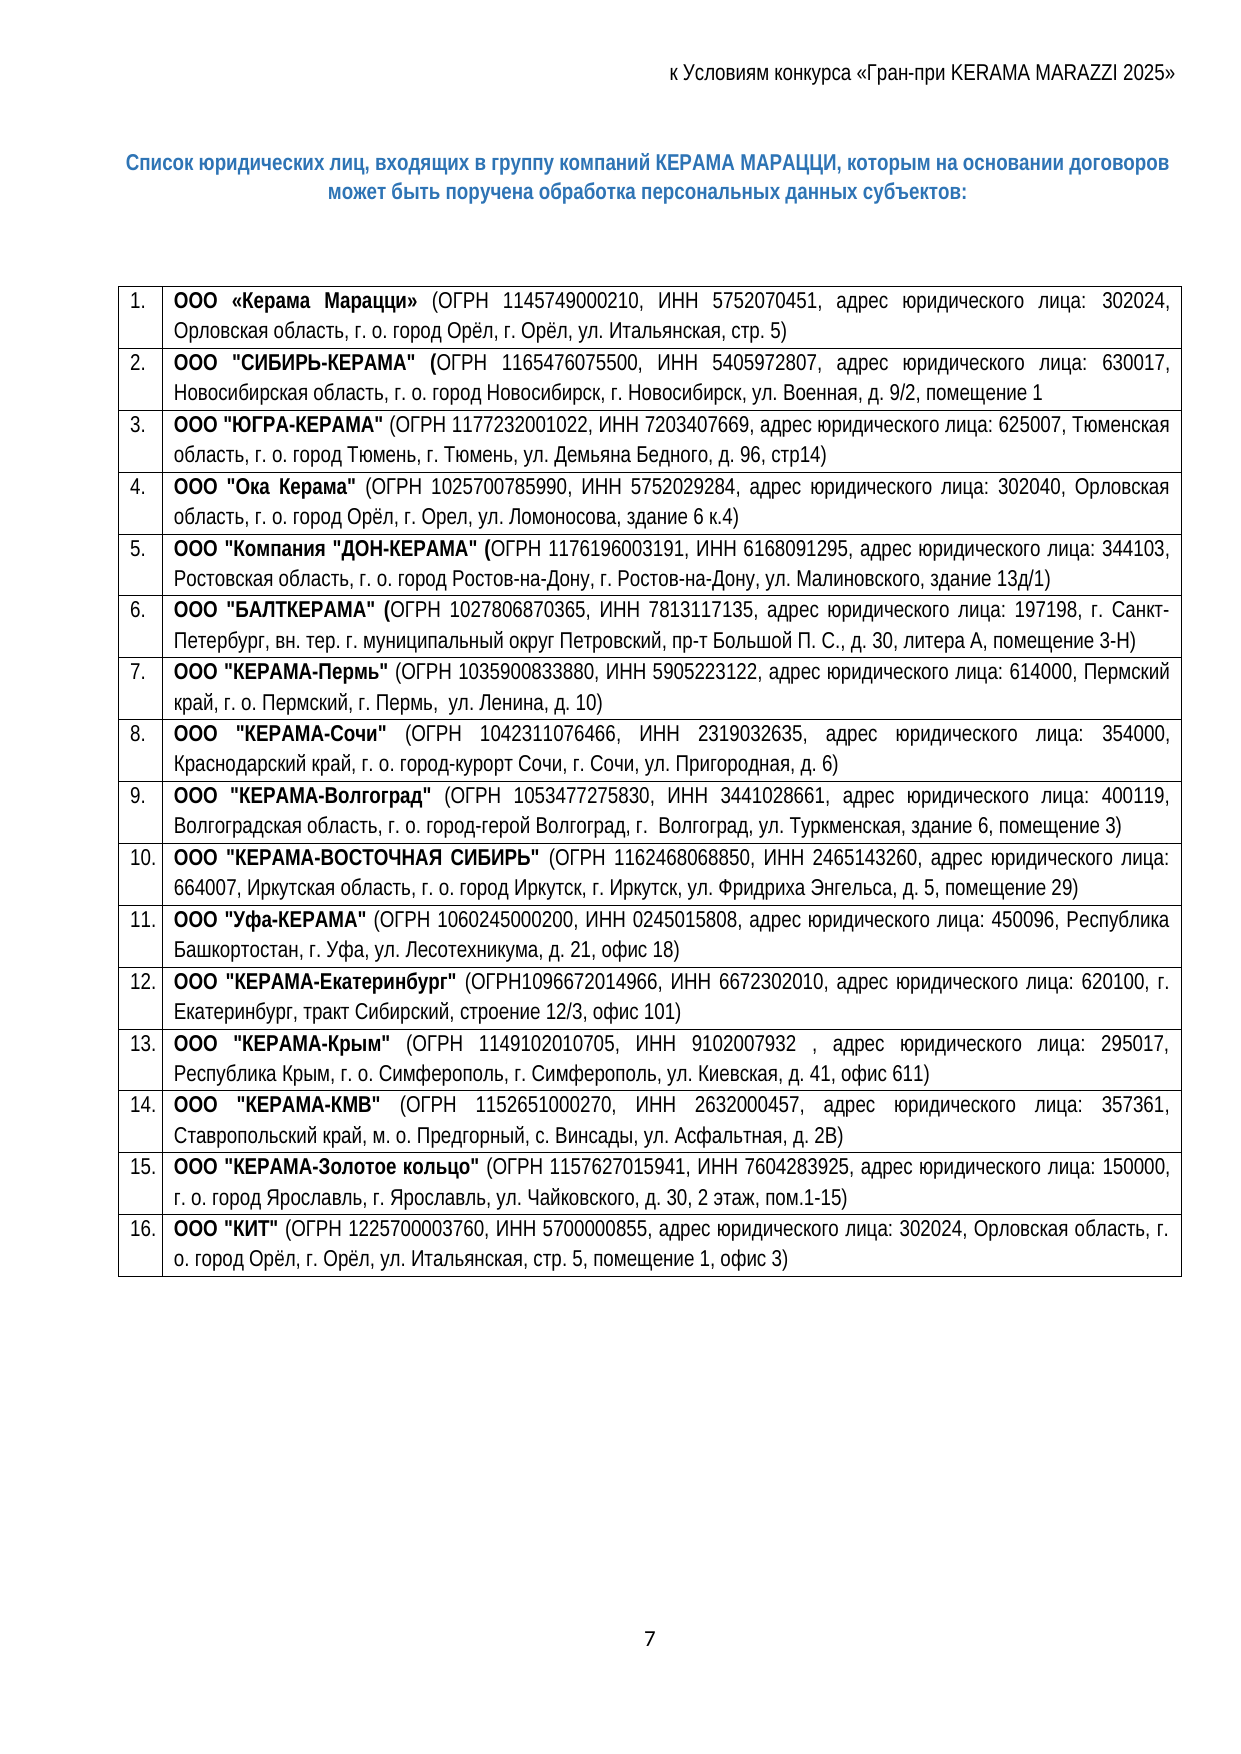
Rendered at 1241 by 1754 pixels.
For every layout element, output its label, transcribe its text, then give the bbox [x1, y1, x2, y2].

table_cell ООО "Ока Керама" (ОГРН 1025700785990, ИНН 5752029284, адрес юридического лица: 302040, Орловская область, г. о. город Орёл, г. Орел, ул. Ломоносова, здание 6 к.4) [163, 473, 1181, 533]
table_cell ООО "КЕРАМА-ВОСТОЧНАЯ СИБИРЬ" (ОГРН 1162468068850, ИНН 2465143260, адрес юридического лица: 664007, Иркутская область, г. о. город Иркутск, г. Иркутск, ул. Фридриха Энгельса, д. 5, помещение 29) [163, 844, 1181, 905]
table_cell ООО "БАЛТКЕРАМА" (ОГРН 1027806870365, ИНН 7813117135, адрес юридического лица: 197198, г. Санкт-Петербург, вн. тер. г. муниципальный округ Петровский, пр-т Большой П. С., д. 30, литера А, помещение 3-Н) [163, 596, 1181, 657]
table_cell [119, 720, 162, 781]
table_cell [119, 1091, 162, 1152]
text к Условиям конкурса «Гран-при KERAMA MARAZZI 2025» [118, 59, 1175, 85]
table_header [119, 287, 162, 348]
text Список юридических лиц, входящих в группу компаний КЕРАМА МАРАЦЦИ, которым на основании договоров может быть поручена обработка персональных данных субъектов: [118, 149, 1177, 204]
table_cell [119, 535, 162, 595]
table_header ООО «Керама Марацци» (ОГРН 1145749000210, ИНН 5752070451, адрес юридического лица: 302024, Орловская область, г. о. город Орёл, г. Орёл, ул. Итальянская, стр. 5) [163, 287, 1181, 348]
table_cell [119, 349, 162, 410]
table_cell [119, 782, 162, 843]
table_cell ООО "Компания "ДОН-КЕРАМА" (ОГРН 1176196003191, ИНН 6168091295, адрес юридического лица: 344103, Ростовская область, г. о. город Ростов-на-Дону, г. Ростов-на-Дону, ул. Малиновского, здание 13д/1) [163, 535, 1181, 595]
table_cell [119, 1030, 162, 1090]
table_cell [119, 1153, 162, 1214]
table_cell ООО "КЕРАМА-КМВ" (ОГРН 1152651000270, ИНН 2632000457, адрес юридического лица: 357361, Ставропольский край, м. о. Предгорный, с. Винсады, ул. Асфальтная, д. 2В) [163, 1091, 1181, 1152]
table_cell [119, 968, 162, 1028]
table_cell ООО "КИТ" (ОГРН 1225700003760, ИНН 5700000855, адрес юридического лица: 302024, Орловская область, г. о. город Орёл, г. Орёл, ул. Итальянская, стр. 5, помещение 1, офис 3) [163, 1215, 1181, 1276]
table_cell [119, 411, 162, 472]
table_cell ООО "КЕРАМА-Волгоград" (ОГРН 1053477275830, ИНН 3441028661, адрес юридического лица: 400119, Волгоградская область, г. о. город-герой Волгоград, г. Волгоград, ул. Туркменская, здание 6, помещение 3) [163, 782, 1181, 843]
table_cell ООО "СИБИРЬ-КЕРАМА" (ОГРН 1165476075500, ИНН 5405972807, адрес юридического лица: 630017, Новосибирская область, г. о. город Новосибирск, г. Новосибирск, ул. Военная, д. 9/2, помещение 1 [163, 349, 1181, 410]
table_cell [119, 1215, 162, 1276]
table_cell [119, 906, 162, 967]
table_cell ООО "КЕРАМА-Золотое кольцо" (ОГРН 1157627015941, ИНН 7604283925, адрес юридического лица: 150000, г. о. город Ярославль, г. Ярославль, ул. Чайковского, д. 30, 2 этаж, пом.1-15) [163, 1153, 1181, 1214]
table_cell [119, 596, 162, 657]
table_cell ООО "КЕРАМА-Крым" (ОГРН 1149102010705, ИНН 9102007932 , адрес юридического лица: 295017, Республика Крым, г. о. Симферополь, г. Симферополь, ул. Киевская, д. 41, офис 611) [163, 1030, 1181, 1090]
table_cell [119, 658, 162, 719]
table_cell ООО "ЮГРА-КЕРАМА" (ОГРН 1177232001022, ИНН 7203407669, адрес юридического лица: 625007, Тюменская область, г. о. город Тюмень, г. Тюмень, ул. Демьяна Бедного, д. 96, стр14) [163, 411, 1181, 472]
table_cell ООО "Уфа-КЕРАМА" (ОГРН 1060245000200, ИНН 0245015808, адрес юридического лица: 450096, Республика Башкортостан, г. Уфа, ул. Лесотехникума, д. 21, офис 18) [163, 906, 1181, 967]
table_cell [119, 473, 162, 533]
table_cell ООО "КЕРАМА-Екатеринбург" (ОГРН1096672014966, ИНН 6672302010, адрес юридического лица: 620100, г. Екатеринбург, тракт Сибирский, строение 12/3, офис 101) [163, 968, 1181, 1028]
table_cell ООО "КЕРАМА-Сочи" (ОГРН 1042311076466, ИНН 2319032635, адрес юридического лица: 354000, Краснодарский край, г. о. город-курорт Сочи, г. Сочи, ул. Пригородная, д. 6) [163, 720, 1181, 781]
table_cell ООО "КЕРАМА-Пермь" (ОГРН 1035900833880, ИНН 5905223122, адрес юридического лица: 614000, Пермский край, г. о. Пермский, г. Пермь, ул. Ленина, д. 10) [163, 658, 1181, 719]
table_cell [119, 844, 162, 905]
